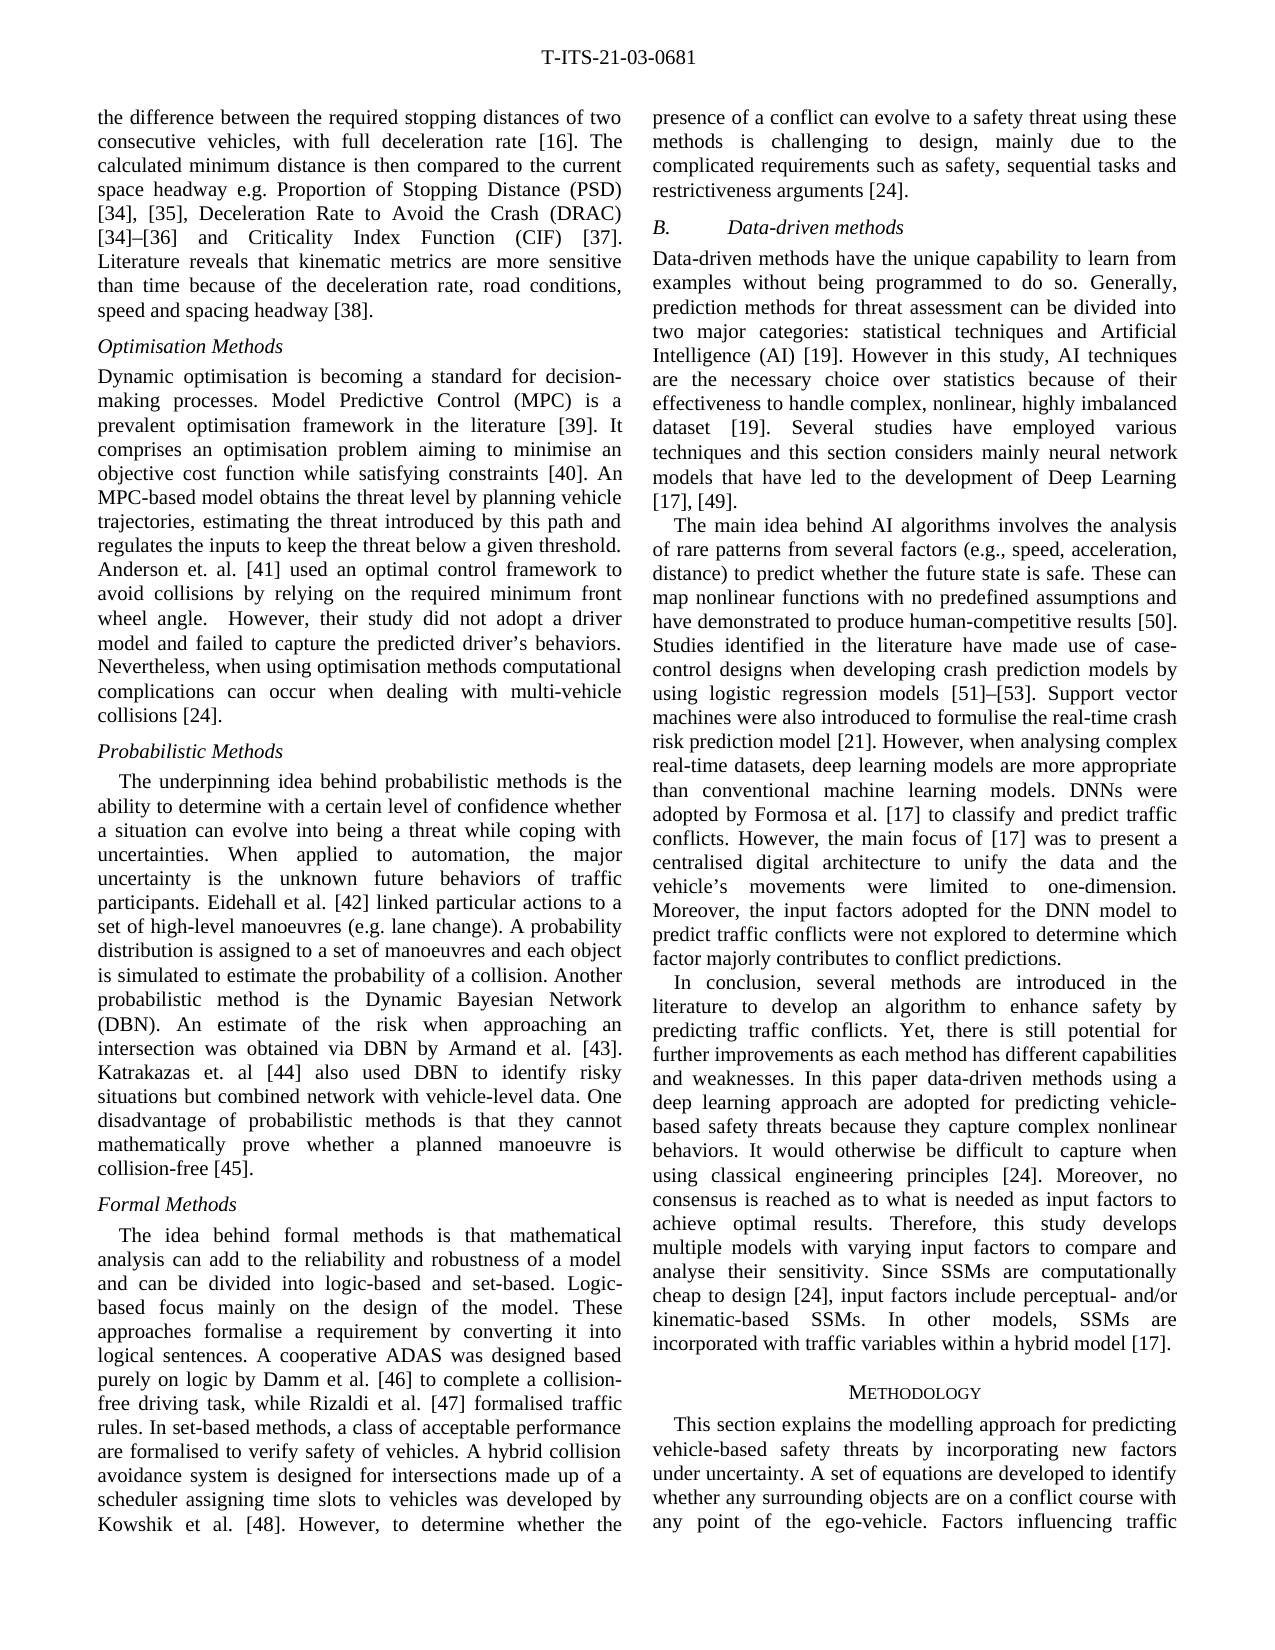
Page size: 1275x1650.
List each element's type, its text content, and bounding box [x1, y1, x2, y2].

text Optimisation Methods [97, 334, 622, 358]
text Probabilistic Methods [97, 739, 622, 763]
text Dynamic optimisation is becoming a standard for decision-making processes. Model Predictive Control (MPC) is a prevalent optimisation framework in the literature [39]. It comprises an optimisation problem aiming to minimise an objective cost function while satisfying constraints [40]. An MPC-based model obtains the threat level by planning vehicle trajectories, estimating the threat introduced by this path and regulates the inputs to keep the threat below a given threshold. Anderson et. al. [41] used an optimal control framework to avoid collisions by relying on the required minimum front wheel angle. ﻿ However, ﻿their study did not adopt a driver model and failed to capture the predicted driver’s behaviors. Nevertheless, when using optimisation methods computational complications can occur when dealing with multi-vehicle collisions [24]. [97, 364, 622, 727]
text Data-driven methods have the unique capability to learn from examples without being programmed to do so. ﻿Generally, prediction methods for threat assessment can be divided into two major categories: statistical techniques and Artificial Intelligence (AI) [19]. However in this study, AI techniques are the necessary choice over statistics because of their effectiveness to handle complex, nonlinear, highly imbalanced dataset [19]. Several studies have employed various techniques and this section considers mainly ﻿neural network models that have led to the development of Deep Learning [17], [49]. [652, 245, 1177, 513]
text Formal Methods [97, 1192, 622, 1216]
subtitle Data-driven methods [652, 215, 1177, 239]
text In conclusion, several methods are introduced in the literature to develop an algorithm to enhance safety by predicting traffic conflicts. Yet, there is still potential for further improvements as each method has different capabilities and weaknesses. In this paper data-driven methods using a deep learning approach are adopted for predicting vehicle-based safety threats because they capture complex nonlinear behaviors. It would otherwise be difficult to capture when using classical engineering principles [24]. Moreover, no consensus is reached as to what is needed as input factors to achieve optimal results. Therefore, this study develops multiple models with varying input factors to compare and analyse their sensitivity. Since SSMs are computationally cheap to design [24], input factors include perceptual- and/or kinematic-based SSMs. In other models, SSMs are incorporated with traffic variables within a hybrid model [17]. [652, 970, 1177, 1355]
text The idea behind formal methods is that mathematical analysis can add to the reliability and robustness of a model and can be divided into logic-based and set-based. Logic-based focus mainly on the design of the model. These approaches formalise a requirement by converting it into logical sentences. A cooperative ADAS was designed based purely on logic by Damm et al. [46] to complete a collision-free driving task, while Rizaldi et al. [47] formalised traffic rules. In set-based methods, a class of acceptable performance are formalised to verify safety of vehicles. A hybrid collision avoidance system is designed for intersections made up of a scheduler assigning time slots to vehicles was developed by Kowshik et al. [48]. However, to determine whether the presence of a conflict can evolve to a safety threat using these methods is challenging to design, mainly due to the complicated requirements such as safety, sequential tasks and restrictiveness arguments [24]. ﻿ [97, 1223, 622, 1536]
text The underpinning idea behind probabilistic methods is the ability to determine with a certain level of confidence whether a situation can evolve into being a threat while coping with uncertainties. When applied to automation, the major uncertainty is the unknown future behaviors of traffic participants. Eidehall et al. [42] linked particular actions to a set of high-level manoeuvres (e.g. lane change). A probability distribution is assigned to a set of manoeuvres and each object is simulated to estimate the probability ﻿of a collision. Another probabilistic method is the Dynamic Bayesian Network (DBN). An estimate of the risk when approaching an intersection was obtained via DBN by Armand et al. [43]. Katrakazas et. al [44] also used DBN to identify risky situations but combined network with vehicle-level data. One disadvantage of probabilistic methods is that they cannot mathematically prove whether a planned manoeuvre is collision-free [45]. [97, 769, 622, 1180]
subtitle Methodology [652, 1380, 1177, 1404]
text The main idea behind AI algorithms involves the analysis of rare patterns from several factors (e.g., speed, acceleration, distance) to predict whether the future state is safe. These can map nonlinear functions with no predefined assumptions and have demonstrated to produce human-competitive results [50]. Studies identified in the literature have made use of case-control designs when developing crash prediction models by using logistic regression models [51]–[53]. Support vector machines were also introduced to formulise the real-time crash risk prediction model [21]. However, when analysing complex real-time datasets, deep learning models are more appropriate than conventional machine learning models. DNNs were adopted by Formosa et al. [17] to classify and predict traffic conflicts. However, the main focus of [17] was to present a centralised digital architecture to unify the data and the vehicle’s movements were limited to one-dimension. Moreover, the input factors adopted for the DNN model to predict traffic conflicts were not explored to determine which factor majorly contributes to conflict predictions. [652, 513, 1177, 970]
